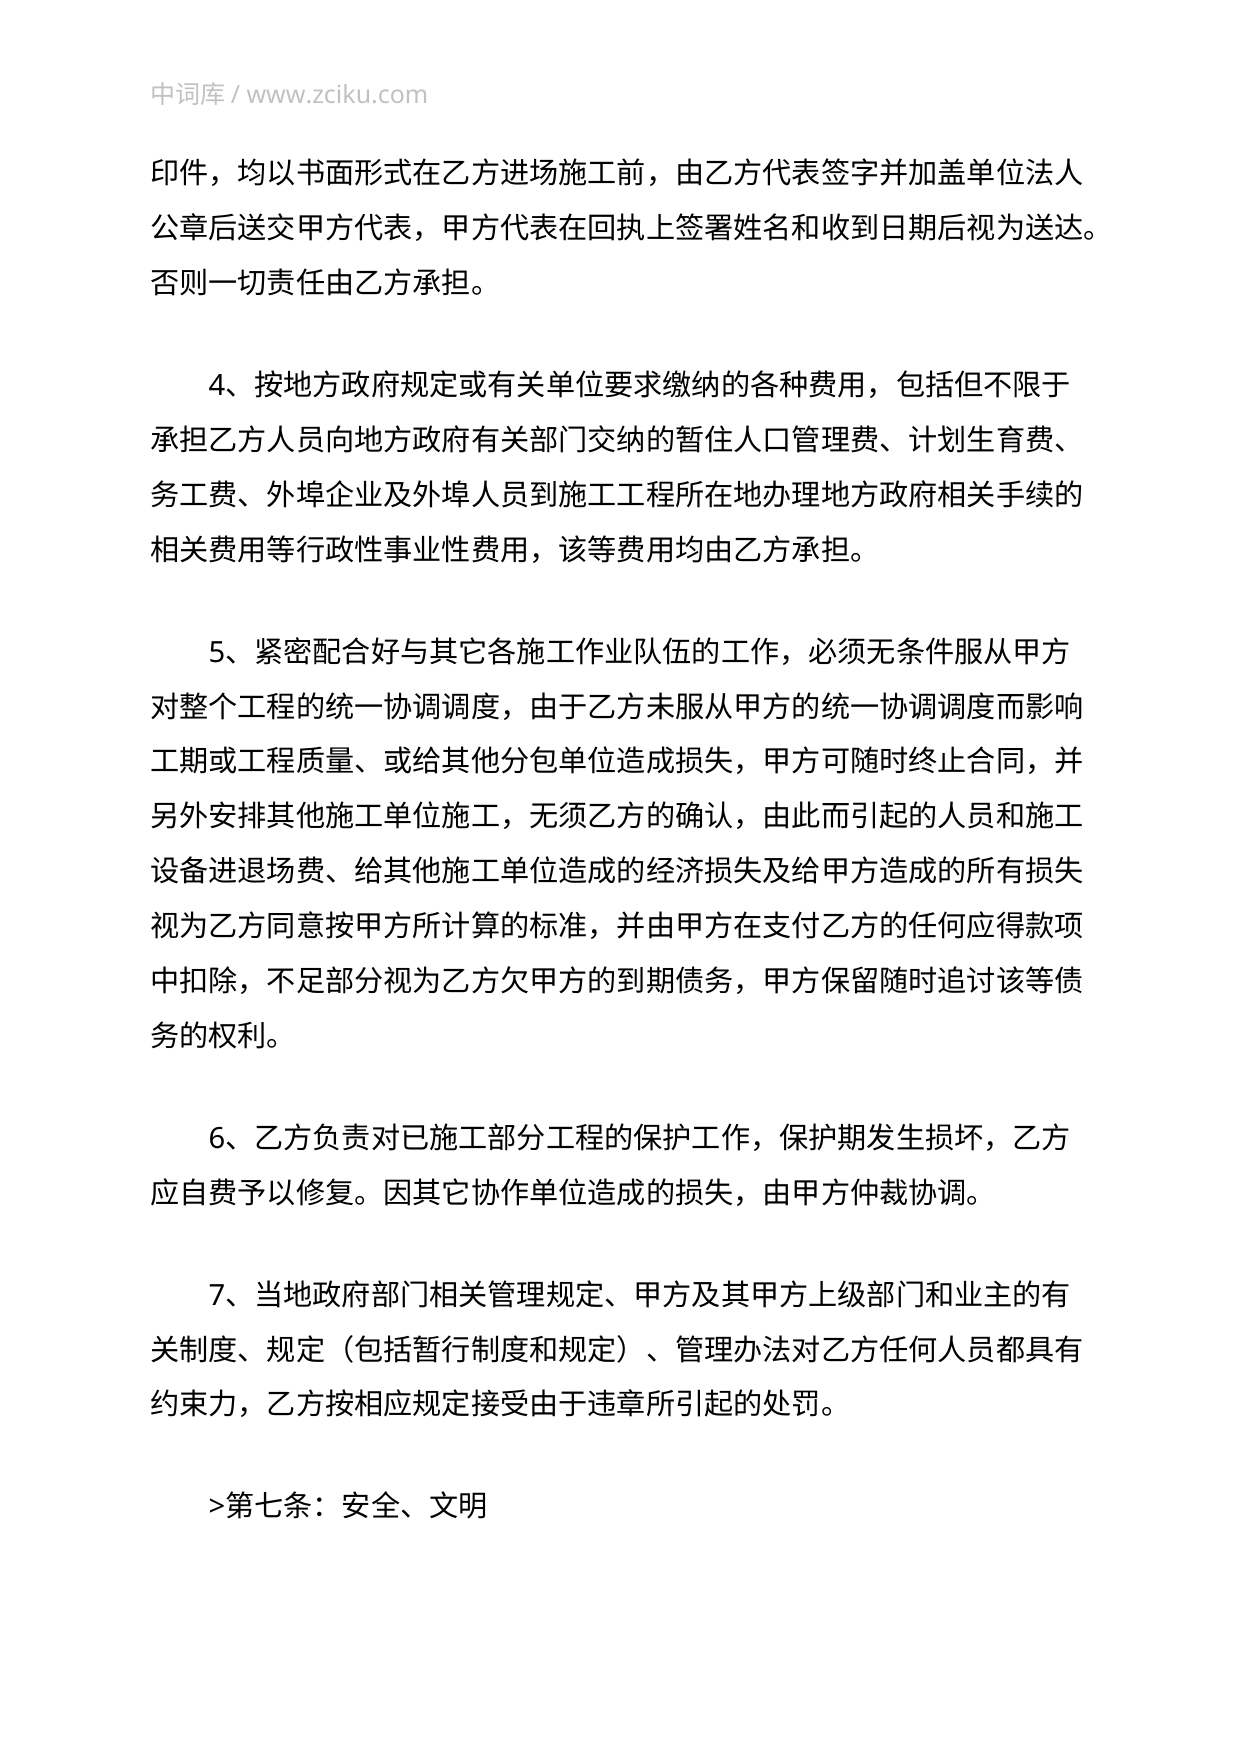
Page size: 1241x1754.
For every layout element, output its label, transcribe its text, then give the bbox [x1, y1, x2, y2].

text 6、乙方负责对已施工部分工程的保护工作，保护期发生损坏，乙方应自费予以修复。因其它协作单位造成的损失，由甲方仲裁协调。 [150, 1114, 1090, 1212]
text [150, 150, 1090, 302]
text 4、按地方政府规定或有关单位要求缴纳的各种费用，包括但不限于承担乙方人员向地方政府有关部门交纳的暂住人口管理费、计划生育费、务工费、外埠企业及外埠人员到施工工程所在地办理地方政府相关手续的相关费用等行政性事业性费用，该等费用均由乙方承担。 [150, 362, 1090, 569]
text 7、当地政府部门相关管理规定、甲方及其甲方上级部门和业主的有关制度、规定（包括暂行制度和规定）、管理办法对乙方任何人员都具有约束力，乙方按相应规定接受由于违章所引起的处罚。 [150, 1271, 1090, 1423]
text 5、紧密配合好与其它各施工作业队伍的工作，必须无条件服从甲方对整个工程的统一协调调度，由于乙方未服从甲方的统一协调调度而影响工期或工程质量、或给其他分包单位造成损失，甲方可随时终止合同，并另外安排其他施工单位施工，无须乙方的确认，由此而引起的人员和施工设备进退场费、给其他施工单位造成的经济损失及给甲方造成的所有损失视为乙方同意按甲方所计算的标准，并由甲方在支付乙方的任何应得款项中扣除，不足部分视为乙方欠甲方的到期债务，甲方保留随时追讨该等债务的权利。 [150, 628, 1090, 1055]
text >第七条：安全、文明 [150, 1483, 1090, 1525]
